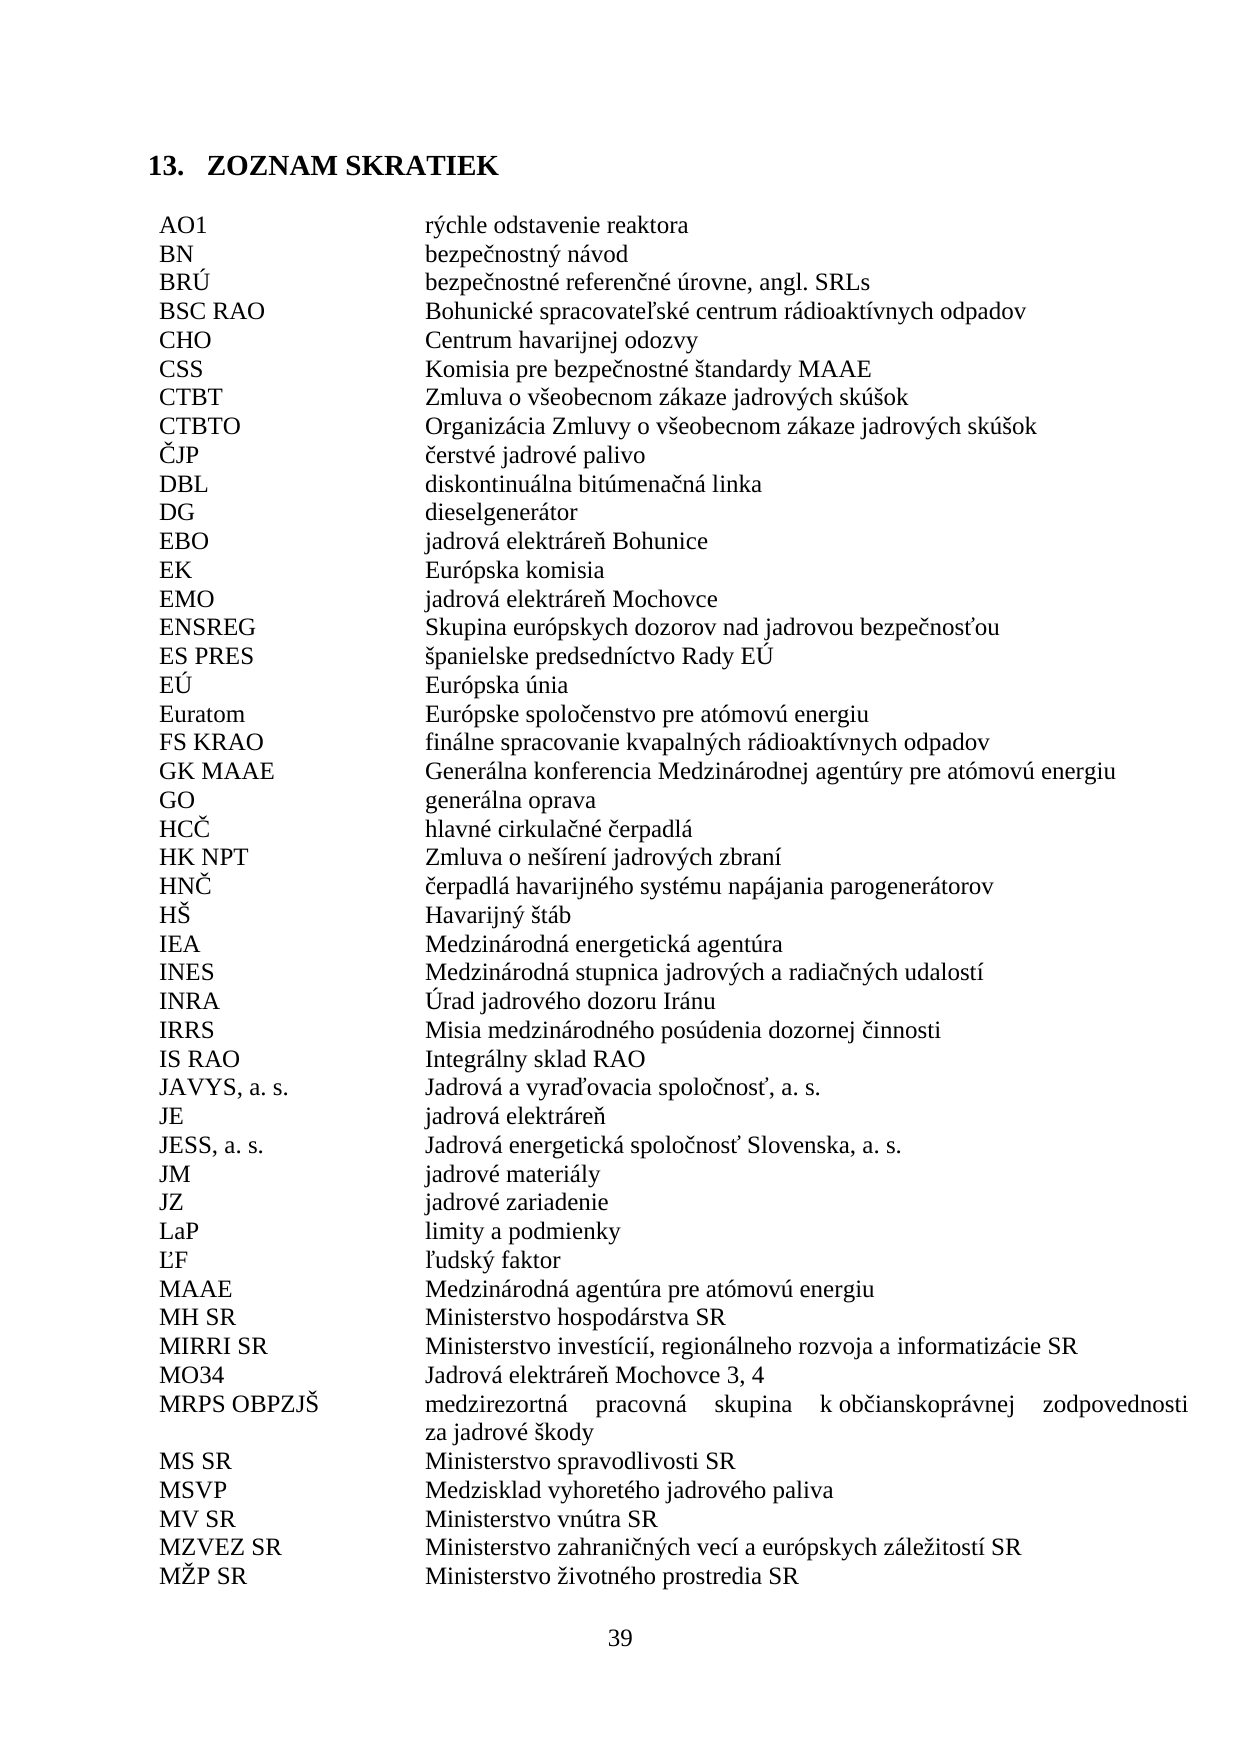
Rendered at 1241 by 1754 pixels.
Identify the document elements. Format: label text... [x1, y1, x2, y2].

table_cell Centrum havarijnej odozvy [414, 325, 1200, 354]
table_cell ČJP [148, 440, 413, 469]
table_cell Európske spoločenstvo pre atómovú energiu [414, 699, 1200, 727]
table_cell EBO [148, 526, 413, 555]
table_cell GK MAAE [148, 756, 413, 785]
table_cell MAAE [148, 1274, 413, 1302]
table_cell Ministerstvo zahraničných vecí a európskych záležitostí SR [414, 1533, 1200, 1561]
table_cell LaP [148, 1216, 413, 1245]
table_cell jadrová elektráreň [414, 1101, 1200, 1130]
table_cell Skupina európskych dozorov nad jadrovou bezpečnosťou [414, 613, 1200, 641]
table_cell Medzinárodná stupnica jadrových a radiačných udalostí [414, 958, 1200, 986]
table_cell BRÚ [148, 268, 413, 296]
table_cell španielske predsedníctvo Rady EÚ [414, 641, 1200, 670]
table_cell bezpečnostný návod [414, 239, 1200, 267]
table_cell INES [148, 958, 413, 986]
table_cell bezpečnostné referenčné úrovne, angl. SRLs [414, 268, 1200, 296]
table_cell Európska únia [414, 670, 1200, 699]
table_cell Medzinárodná energetická agentúra [414, 929, 1200, 957]
table_cell jadrové zariadenie [414, 1188, 1200, 1216]
table_cell FS KRAO [148, 728, 413, 756]
table_cell GO [148, 785, 413, 814]
table_cell Ministerstvo investícií, regionálneho rozvoja a informatizácie SR [414, 1331, 1200, 1360]
table_cell JAVYS, a. s. [148, 1073, 413, 1101]
table_cell Európska komisia [414, 555, 1200, 584]
table_cell DG [148, 498, 413, 526]
table_cell ENSREG [148, 613, 413, 641]
table_cell JM [148, 1159, 413, 1187]
table_cell Bohunické spracovateľské centrum rádioaktívnych odpadov [414, 296, 1200, 325]
table_cell BN [148, 239, 413, 267]
table_cell HNČ [148, 871, 413, 900]
table_cell jadrová elektráreň Mochovce [414, 584, 1200, 612]
table_cell Integrálny sklad RAO [414, 1044, 1200, 1072]
table_cell Ministerstvo životného prostredia SR [414, 1561, 1200, 1590]
table_cell JZ [148, 1188, 413, 1216]
table_cell BSC RAO [148, 296, 413, 325]
table_cell INRA [148, 986, 413, 1015]
table_cell čerpadlá havarijného systému napájania parogenerátorov [414, 871, 1200, 900]
table_cell limity a podmienky [414, 1216, 1200, 1245]
table_cell ľudský faktor [414, 1245, 1200, 1274]
table_cell MŽP SR [148, 1561, 413, 1590]
table_cell IEA [148, 929, 413, 957]
table_cell Euratom [148, 699, 413, 727]
table_cell EK [148, 555, 413, 584]
table_cell HŠ [148, 900, 413, 929]
table_cell ĽF [148, 1245, 413, 1274]
table_header rýchle odstavenie reaktora [414, 210, 1200, 239]
table_cell MV SR [148, 1504, 413, 1532]
table_cell Havarijný štáb [414, 900, 1200, 929]
table_cell jadrové materiály [414, 1159, 1200, 1187]
table_cell CHO [148, 325, 413, 354]
table_cell Zmluva o nešírení jadrových zbraní [414, 843, 1200, 871]
table_cell IS RAO [148, 1044, 413, 1072]
table_cell Medzinárodná agentúra pre atómovú energiu [414, 1274, 1200, 1302]
table_header AO1 [148, 210, 413, 239]
table_cell HCČ [148, 814, 413, 842]
table_cell generálna oprava [414, 785, 1200, 814]
table_cell Ministerstvo spravodlivosti SR [414, 1446, 1200, 1475]
table_cell MZVEZ SR [148, 1533, 413, 1561]
table_cell Zmluva o všeobecnom zákaze jadrových skúšok [414, 383, 1200, 411]
table_cell Misia medzinárodného posúdenia dozornej činnosti [414, 1015, 1200, 1044]
table_cell MSVP [148, 1475, 413, 1504]
table_cell jadrová elektráreň Bohunice [414, 526, 1200, 555]
table_cell medzirezortná pracovná skupina k občianskoprávnej zodpovednosti za jadrové škody [414, 1389, 1200, 1446]
table_cell diskontinuálna bitúmenačná linka [414, 469, 1200, 497]
table_cell CSS [148, 354, 413, 382]
table_cell EÚ [148, 670, 413, 699]
table_cell CTBT [148, 383, 413, 411]
table_cell Ministerstvo hospodárstva SR [414, 1303, 1200, 1331]
table_cell hlavné cirkulačné čerpadlá [414, 814, 1200, 842]
table_cell Jadrová energetická spoločnosť Slovenska, a. s. [414, 1130, 1200, 1159]
table_cell dieselgenerátor [414, 498, 1200, 526]
table_cell EMO [148, 584, 413, 612]
table_cell CTBTO [148, 411, 413, 440]
table_cell finálne spracovanie kvapalných rádioaktívnych odpadov [414, 728, 1200, 756]
table_cell Medzisklad vyhoretého jadrového paliva [414, 1475, 1200, 1504]
table_cell IRRS [148, 1015, 413, 1044]
table_cell Ministerstvo vnútra SR [414, 1504, 1200, 1532]
table_cell Úrad jadrového dozoru Iránu [414, 986, 1200, 1015]
table_cell MO34 [148, 1360, 413, 1389]
table_cell MS SR [148, 1446, 413, 1475]
table_cell MRPS OBPZJŠ [148, 1389, 413, 1446]
table_cell DBL [148, 469, 413, 497]
table_cell Komisia pre bezpečnostné štandardy MAAE [414, 354, 1200, 382]
table_cell ES PRES [148, 641, 413, 670]
table_cell HK NPT [148, 843, 413, 871]
table_cell Jadrová a vyraďovacia spoločnosť, a. s. [414, 1073, 1200, 1101]
table_cell Organizácia Zmluvy o všeobecnom zákaze jadrových skúšok [414, 411, 1200, 440]
subtitle ZOZNAM SKRATIEK [148, 148, 1093, 181]
table_cell Jadrová elektráreň Mochovce 3, 4 [414, 1360, 1200, 1389]
table_cell čerstvé jadrové palivo [414, 440, 1200, 469]
table_cell JESS, a. s. [148, 1130, 413, 1159]
table_cell Generálna konferencia Medzinárodnej agentúry pre atómovú energiu [414, 756, 1200, 785]
table_cell JE [148, 1101, 413, 1130]
table_cell MIRRI SR [148, 1331, 413, 1360]
table_cell MH SR [148, 1303, 413, 1331]
